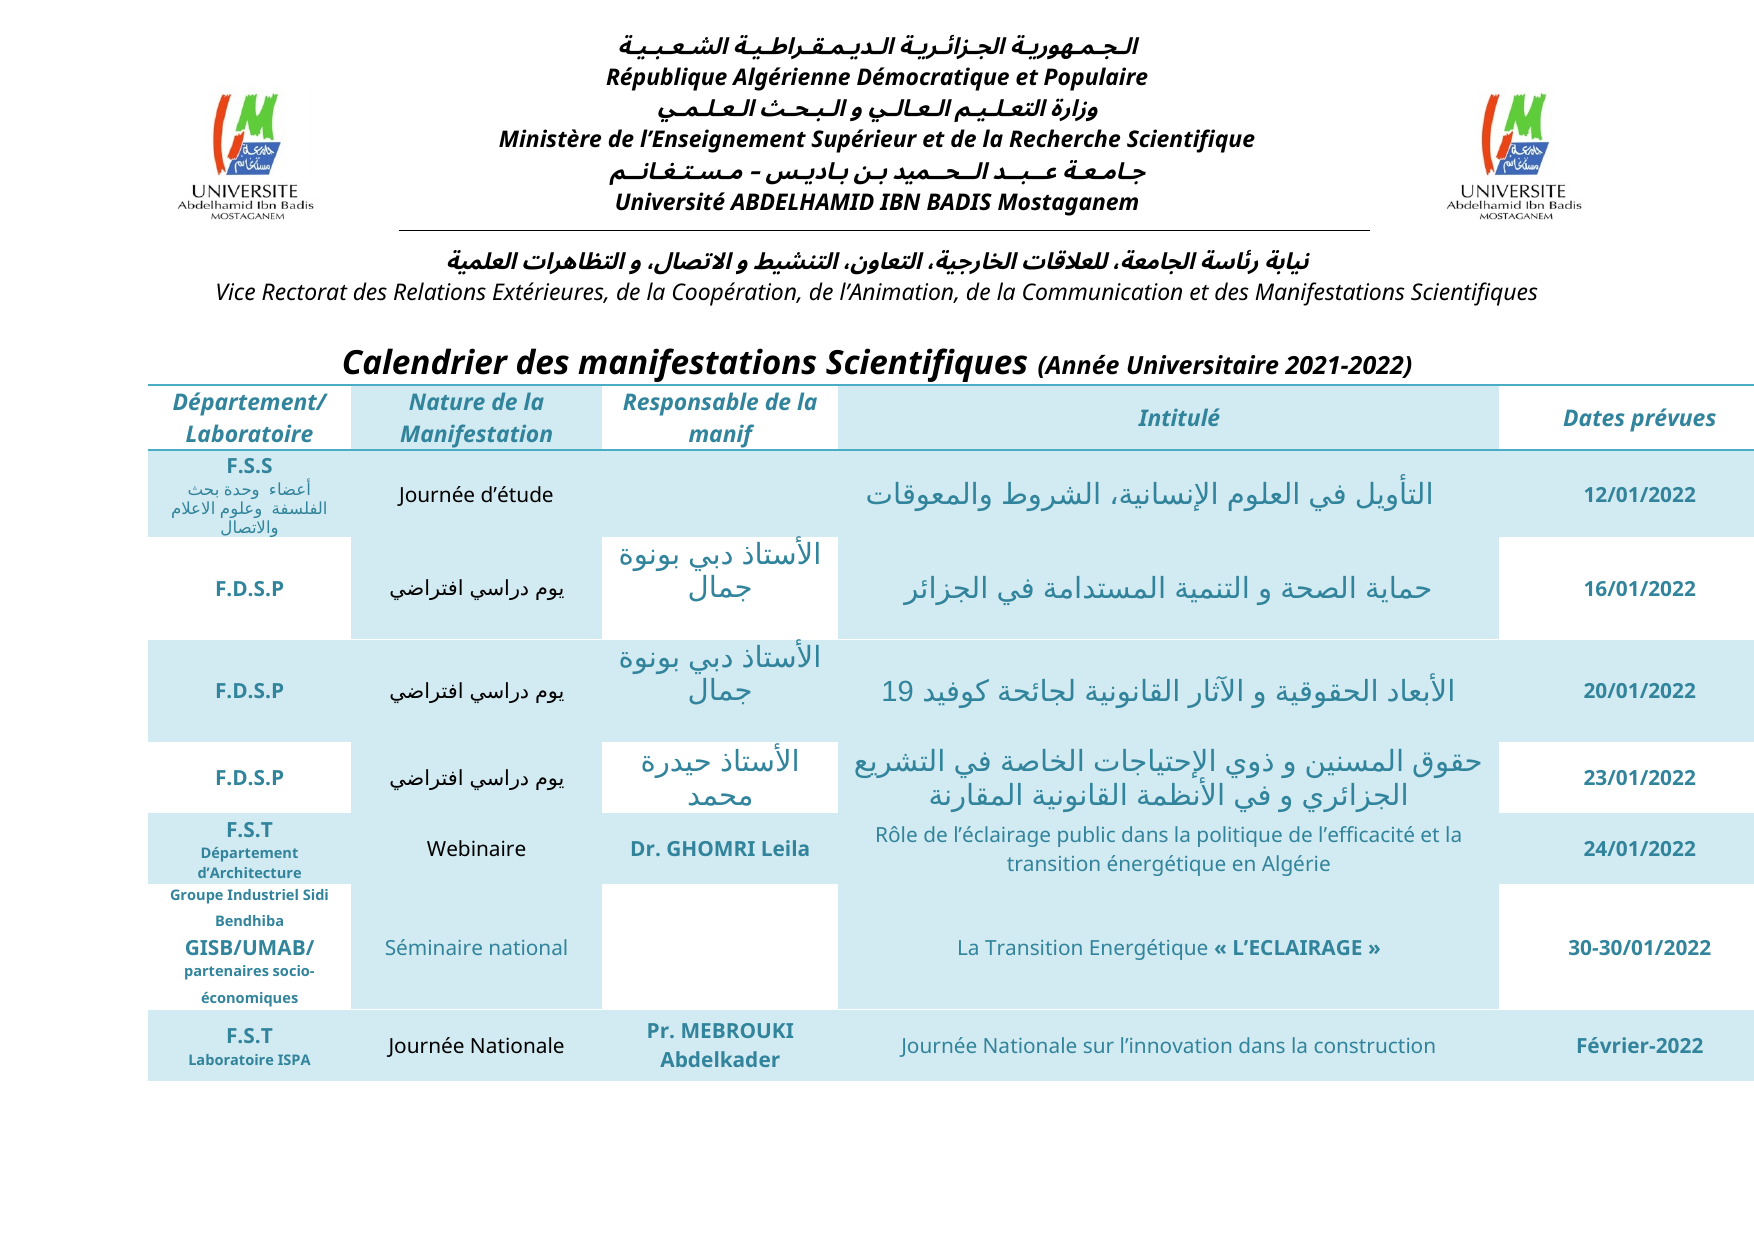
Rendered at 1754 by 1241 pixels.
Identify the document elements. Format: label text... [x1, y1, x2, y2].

table_cell [602, 451, 838, 537]
text République Algérienne Démocratique et Populaire [148, 61, 1606, 92]
table_cell الأستاذ دبي بونوة جمال [602, 537, 838, 639]
table_header Dates prévues [1499, 386, 1754, 449]
table_cell حقوق المسنين و ذوي الإحتياجات الخاصة في التشريع الجزائري و في الأنظمة القانونية المقارنة [838, 742, 1499, 813]
text Calendrier des manifestations Scientifiques (Année Universitaire 2021-2022) [148, 339, 1606, 384]
table_cell 16/01/2022 [1499, 537, 1754, 639]
table_cell Groupe Industriel Sidi Bendhiba GISB/UMAB/ partenaires socio-économiques [148, 884, 351, 1009]
table_cell يوم دراسي افتراضي [351, 537, 602, 639]
table_header Nature de la Manifestation [351, 386, 602, 449]
text Vice Rectorat des Relations Extérieures, de la Coopération, de l’Animation, de la Communication et des Manifestations Scientifiques [148, 276, 1606, 308]
text الـجـمـهوريـة الجـزائـريـة الـديـمـقـراطـيـة الشـعـبـيـة [148, 29, 1606, 61]
picture [1441, 217, 1586, 228]
table_cell Rôle de l’éclairage public dans la politique de l’efficacité et la transition énergétique en Algérie [838, 813, 1499, 884]
table_cell حماية الصحة و التنمية المستدامة في الجزائر [838, 537, 1499, 639]
text Ministère de l’Enseignement Supérieur et de la Recherche Scientifique [148, 123, 1606, 154]
table_cell يوم دراسي افتراضي [351, 742, 602, 813]
table_cell Journée Nationale sur l’innovation dans la construction [838, 1010, 1499, 1081]
table_cell F.D.S.P [148, 640, 351, 742]
picture [172, 217, 318, 228]
table_cell Février-2022 [1499, 1010, 1754, 1081]
text Université ABDELHAMID IBN BADIS Mostaganem [148, 186, 1606, 217]
table_cell 20/01/2022 [1499, 640, 1754, 742]
table_cell Journée d’étude [351, 451, 602, 537]
table_cell La Transition Energétique « L’ECLAIRAGE » [838, 884, 1499, 1009]
table_cell F.S.T Laboratoire ISPA [148, 1010, 351, 1081]
table_cell [602, 884, 838, 1009]
table_cell الأستاذ دبي بونوة جمال [602, 640, 838, 742]
table_cell Webinaire [351, 813, 602, 884]
table_cell الأستاذ حيدرة محمد [602, 742, 838, 813]
table_cell 23/01/2022 [1499, 742, 1754, 813]
table_cell 30-30/01/2022 [1499, 884, 1754, 1009]
table_header Département/ Laboratoire [148, 386, 351, 449]
table_cell F.D.S.P [148, 537, 351, 639]
table_cell Pr. MEBROUKI Abdelkader [602, 1010, 838, 1081]
table_cell F.S.T Département d’Architecture [148, 813, 351, 884]
table_cell Séminaire national [351, 884, 602, 1009]
table_cell التأويل في العلوم الإنسانية، الشروط والمعوقات [838, 451, 1499, 537]
table_cell 24/01/2022 [1499, 813, 1754, 884]
table_cell F.D.S.P [148, 742, 351, 813]
table_header Intitulé [838, 386, 1499, 449]
table_cell الأبعاد الحقوقية و الآثار القانونية لجائحة كوفيد 19 [838, 640, 1499, 742]
table_cell يوم دراسي افتراضي [351, 640, 602, 742]
text جـامـعـة عــبــد الــحــميد بـن بـاديـس – مـسـتـغـانــم [148, 154, 1606, 186]
table_cell 12/01/2022 [1499, 451, 1754, 537]
table_cell Dr. GHOMRI Leila [602, 813, 838, 884]
text وزارة التعـلـيـم الـعـالـي و الـبـحـث الـعـلـمـي [148, 92, 1606, 123]
table_cell F.S.S أعضاء وحدة بحث الفلسفة وعلوم الاعلام والاتصال [148, 451, 351, 537]
text نيابة رئاسة الجامعة، للعلاقات الخارجية، التعاون، التنشيط و الاتصال، و التظاهرات العلمية [148, 245, 1606, 276]
table_header Responsable de la manif [602, 386, 838, 449]
table_cell Journée Nationale [351, 1010, 602, 1081]
